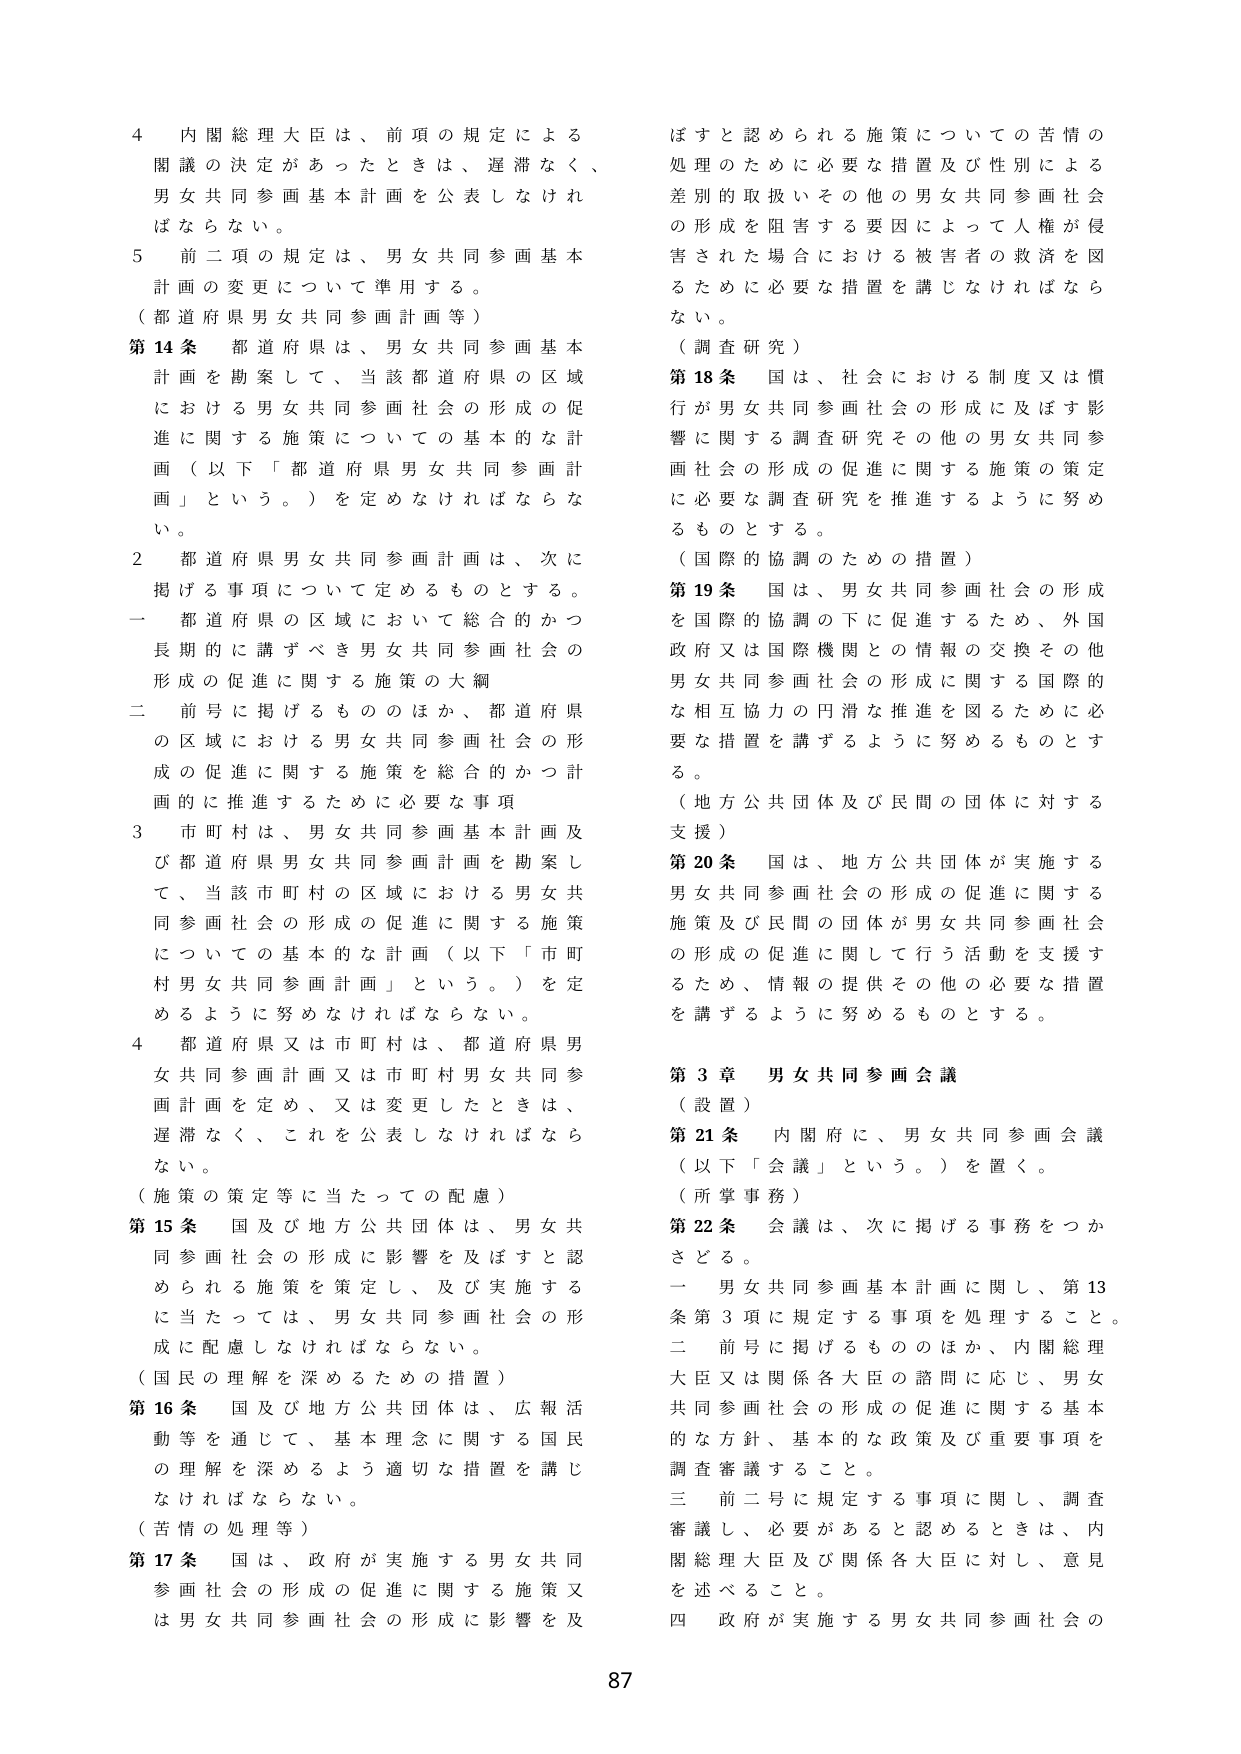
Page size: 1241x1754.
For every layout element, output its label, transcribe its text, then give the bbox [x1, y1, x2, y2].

text 四 政府が実施する男女共同参画社会の形成の促進に関する施策の実施状況を監視し、及び政府の施策が男女共同参画社会の形成に及ぼす影響を調査し、必要があると認めるときは、内閣総理大臣及び関係各大臣に対し、意見を述べること。 [649, 1604, 1112, 1635]
text 第17条 国は、政府が実施する男女共同参画社会の形成の促進に関する施策又は男女共同参画社会の形成に影響を及ぼすと認められる施策についての苦情の処理のために必要な措置及び性別による差別的取扱いその他の男女共同参画社会の形成を阻害する要因によって人権が侵害された場合における被害者の救済を図るために必要な措置を講じなければならない。 [128, 1544, 591, 1635]
text ２ 都道府県男女共同参画計画は、次に掲げる事項について定めるものとする。 [128, 543, 591, 604]
text ４ 都道府県又は市町村は、都道府県男女共同参画計画又は市町村男女共同参画計画を定め、又は変更したときは、遅滞なく、これを公表しなければならない。 [128, 1028, 591, 1180]
text （国民の理解を深めるための措置） [128, 1362, 591, 1392]
text 第３章 男女共同参画会議 [649, 1059, 1112, 1089]
text 一 都道府県の区域において総合的かつ長期的に講ずべき男女共同参画社会の形成の促進に関する施策の大綱 [128, 604, 591, 695]
text 二 前号に掲げるもののほか、都道府県の区域における男女共同参画社会の形成の促進に関する施策を総合的かつ計画的に推進するために必要な事項 [128, 695, 591, 816]
text （設置） [649, 1089, 1112, 1119]
text 第19条 国は、男女共同参画社会の形成を国際的協調の下に促進するため、外国政府又は国際機関との情報の交換その他男女共同参画社会の形成に関する国際的な相互協力の円滑な推進を図るために必要な措置を講ずるように努めるものとする。 [649, 574, 1112, 786]
text （地方公共団体及び民間の団体に対する支援） [649, 786, 1112, 847]
text （調査研究） [649, 331, 1112, 362]
text （苦情の処理等） [128, 1513, 591, 1544]
text （都道府県男女共同参画計画等） [128, 301, 591, 331]
text 第14条 都道府県は、男女共同参画基本計画を勘案して、当該都道府県の区域における男女共同参画社会の形成の促進に関する施策についての基本的な計画（以下「都道府県男女共同参画計画」という。）を定めなければならない。 [128, 331, 591, 543]
text 第22条 会議は、次に掲げる事務をつかさどる。 [649, 1210, 1112, 1271]
text 第16条 国及び地方公共団体は、広報活動等を通じて、基本理念に関する国民の理解を深めるよう適切な措置を講じなければならない。 [128, 1392, 591, 1513]
text （施策の策定等に当たっての配慮） [128, 1180, 591, 1210]
text 第21条 内閣府に、男女共同参画会議（以下「会議」という。）を置く。 [649, 1119, 1112, 1180]
text 第15条 国及び地方公共団体は、男女共同参画社会の形成に影響を及ぼすと認められる施策を策定し、及び実施するに当たっては、男女共同参画社会の形成に配慮しなければならない。 [128, 1210, 591, 1362]
text （国際的協調のための措置） [649, 543, 1112, 574]
text 第18条 国は、社会における制度又は慣行が男女共同参画社会の形成に及ぼす影響に関する調査研究その他の男女共同参画社会の形成の促進に関する施策の策定に必要な調査研究を推進するように努めるものとする。 [649, 362, 1112, 543]
text 二 前号に掲げるもののほか、内閣総理大臣又は関係各大臣の諮問に応じ、男女共同参画社会の形成の促進に関する基本的な方針、基本的な政策及び重要事項を調査審議すること。 [649, 1332, 1112, 1483]
text ４ 内閣総理大臣は、前項の規定による閣議の決定があったときは、遅滞なく、男女共同参画基本計画を公表しなければならない。 [128, 119, 591, 240]
text 第17条 国は、政府が実施する男女共同参画社会の形成の促進に関する施策又は男女共同参画社会の形成に影響を及ぼすと認められる施策についての苦情の処理のために必要な措置及び性別による差別的取扱いその他の男女共同参画社会の形成を阻害する要因によって人権が侵害された場合における被害者の救済を図るために必要な措置を講じなければならない。 [649, 119, 1112, 331]
text （所掌事務） [649, 1180, 1112, 1210]
text 一 男女共同参画基本計画に関し、第13条第３項に規定する事項を処理すること。 [649, 1271, 1112, 1332]
text 第20条 国は、地方公共団体が実施する男女共同参画社会の形成の促進に関する施策及び民間の団体が男女共同参画社会の形成の促進に関して行う活動を支援するため、情報の提供その他の必要な措置を講ずるように努めるものとする。 [649, 847, 1112, 1028]
text ５ 前二項の規定は、男女共同参画基本計画の変更について準用する。 [128, 240, 591, 301]
text 三 前二号に規定する事項に関し、調査審議し、必要があると認めるときは、内閣総理大臣及び関係各大臣に対し、意見を述べること。 [649, 1483, 1112, 1604]
text ３ 市町村は、男女共同参画基本計画及び都道府県男女共同参画計画を勘案して、当該市町村の区域における男女共同参画社会の形成の促進に関する施策についての基本的な計画（以下「市町村男女共同参画計画」という。）を定めるように努めなければならない。 [128, 816, 591, 1028]
